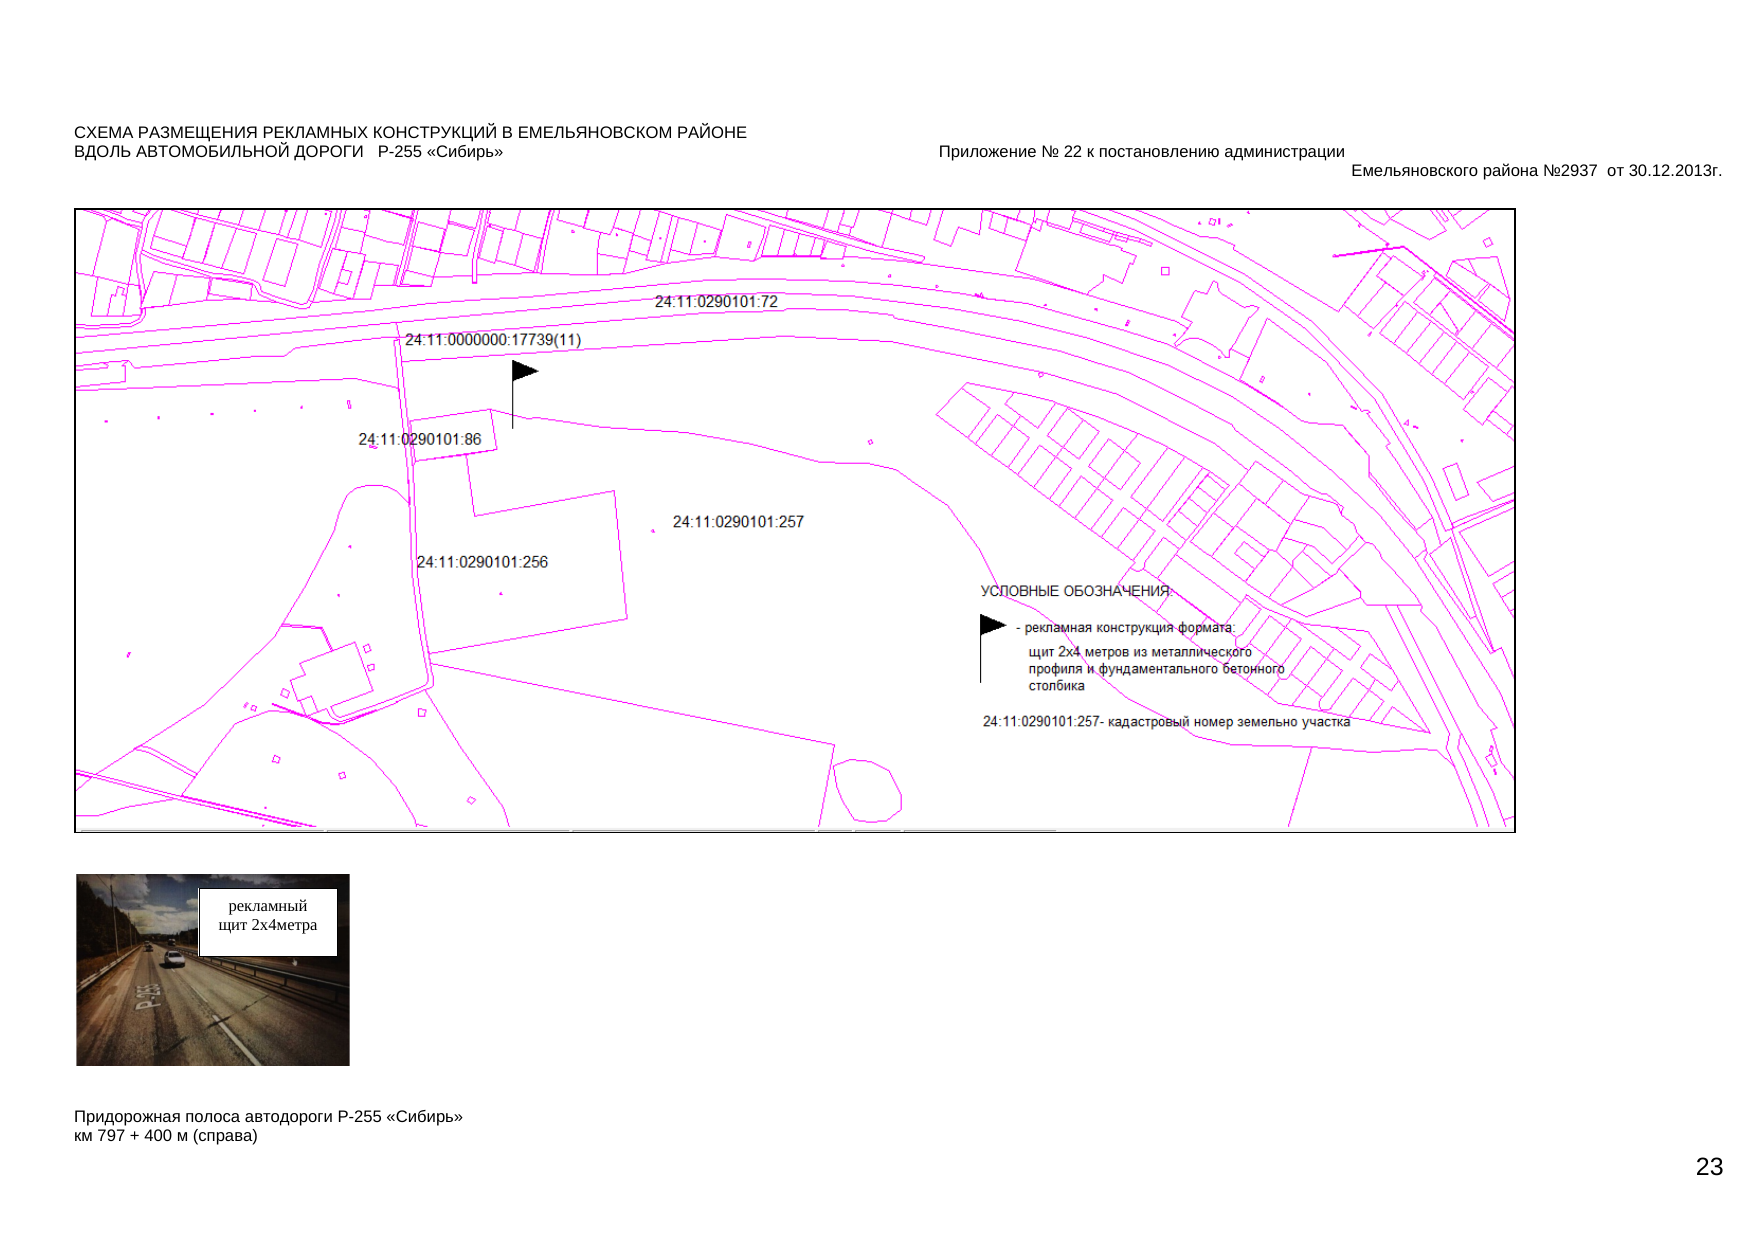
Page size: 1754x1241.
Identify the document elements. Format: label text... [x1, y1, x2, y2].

text км 797 + 400 м (справа) [74, 1126, 1723, 1145]
picture [76, 874, 350, 1066]
text Придорожная полоса автодороги Р-255 «Сибирь» [74, 1107, 1723, 1126]
text СХЕМА РАЗМЕЩЕНИЯ РЕКЛАМНЫХ КОНСТРУКЦИЙ В ЕМЕЛЬЯНОВСКОМ РАЙОНЕ [74, 123, 1723, 142]
text Емельяновского района №2937 от 30.12.2013г. [74, 161, 1723, 180]
text ВДОЛЬ АВТОМОБИЛЬНОЙ ДОРОГИ Р-255 «Сибирь» Приложение № 22 к постановлению администрации [74, 142, 1723, 161]
picture [76, 210, 1514, 832]
